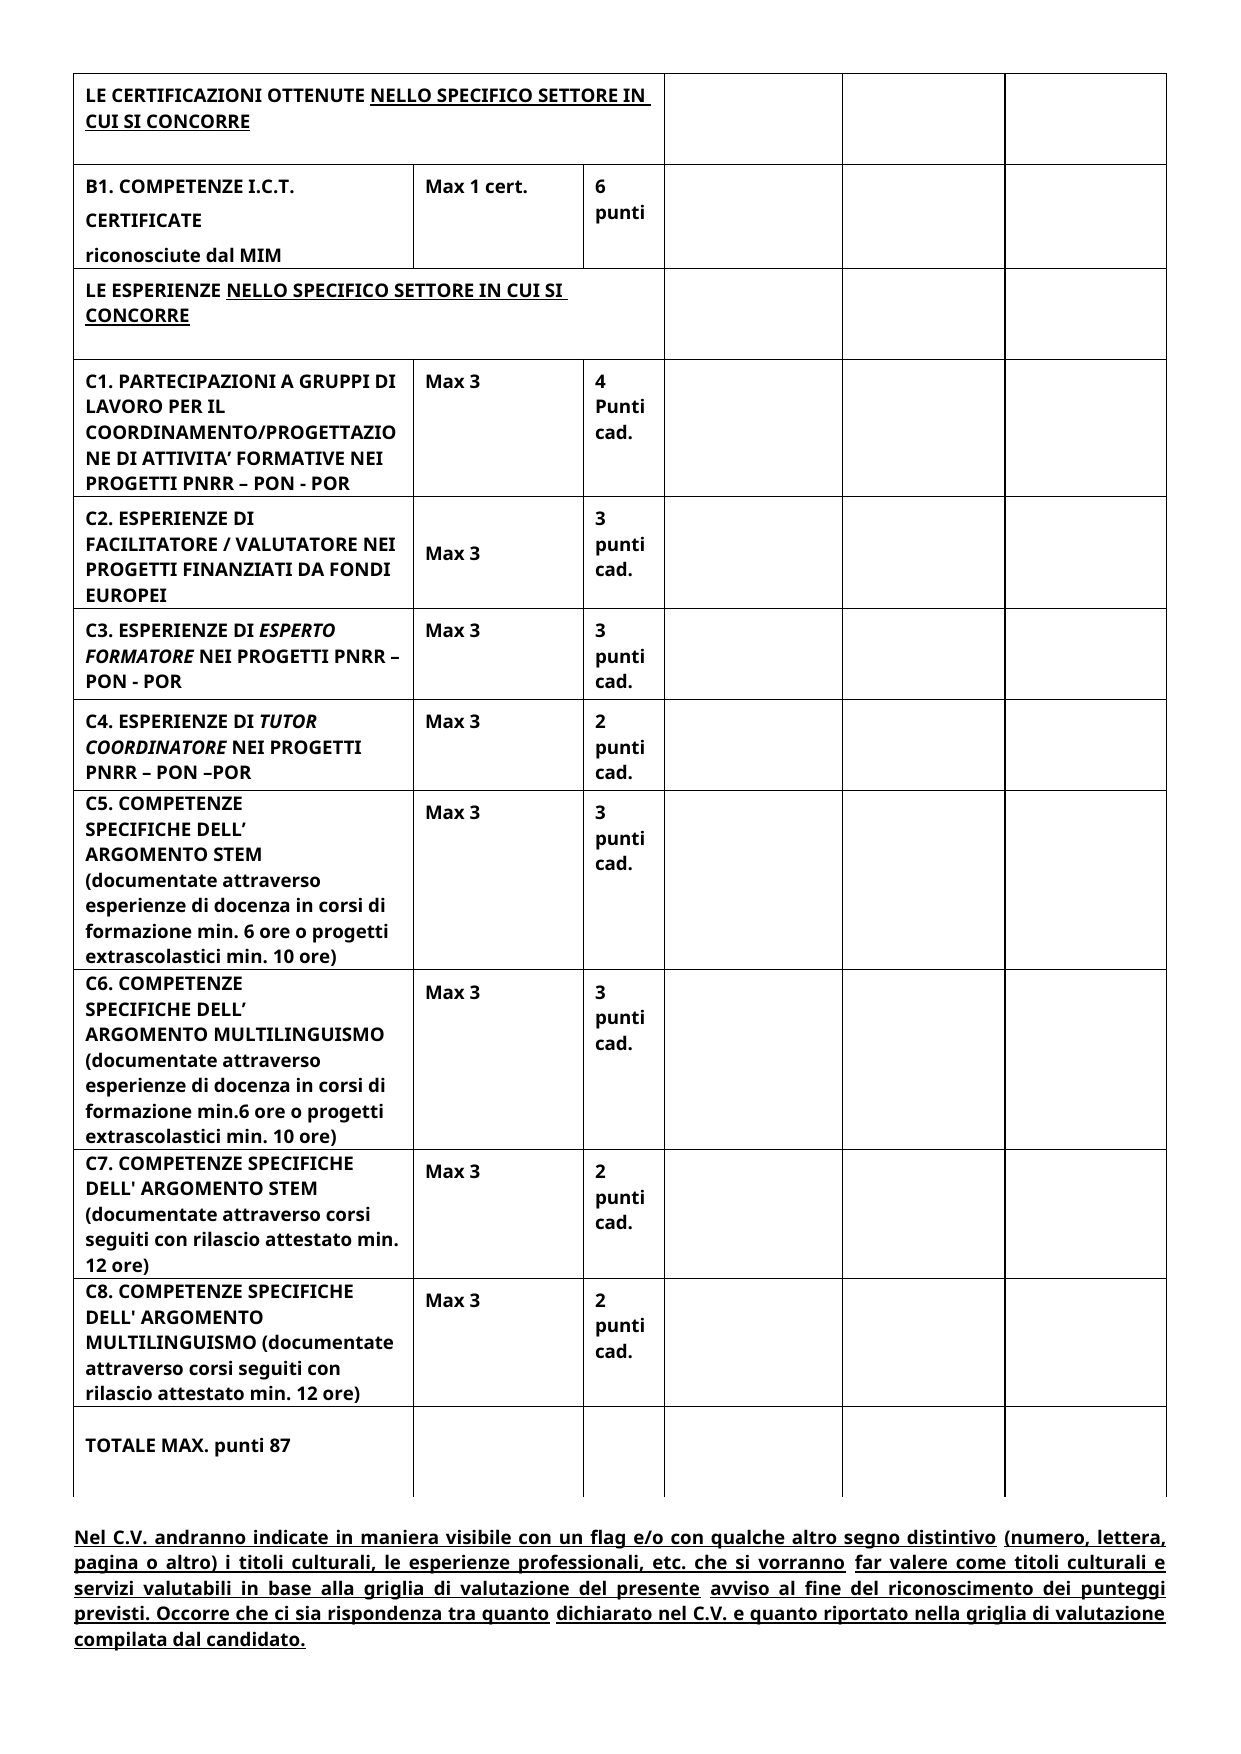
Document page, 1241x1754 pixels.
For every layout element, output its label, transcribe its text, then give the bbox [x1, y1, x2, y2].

table_cell [843, 74, 1004, 164]
table_cell Max 1 cert. [414, 165, 583, 267]
table_cell C7. COMPETENZE SPECIFICHE DELL' ARGOMENTO STEM (documentate attraverso corsi seguiti con rilascio attestato min. 12 ore) [74, 1150, 413, 1278]
table_cell Max 3 [414, 791, 583, 969]
table_cell [414, 1407, 583, 1497]
table_cell Max 3 [414, 497, 583, 608]
table_cell [1006, 609, 1166, 699]
table_cell C4. ESPERIENZE DI TUTOR COORDINATORE NEI PROGETTI PNRR – PON –POR [74, 700, 413, 789]
table_cell [1006, 1279, 1166, 1406]
table_cell [843, 791, 1004, 969]
table_cell [1006, 360, 1166, 496]
table_cell [1006, 165, 1166, 267]
table_cell 4 Punti cad. [584, 360, 664, 496]
table_cell [843, 1279, 1004, 1406]
table_cell 2 punti cad. [584, 1150, 664, 1278]
table_cell [843, 360, 1004, 496]
table_cell [843, 165, 1004, 267]
table_cell [843, 1150, 1004, 1278]
table_cell [1006, 1150, 1166, 1278]
table_cell [843, 1407, 1004, 1497]
table_cell C5. COMPETENZE SPECIFICHE DELL’ ARGOMENTO STEM (documentate attraverso esperienze di docenza in corsi di formazione min. 6 ore o progetti extrascolastici min. 10 ore) [74, 791, 413, 969]
table_cell C8. COMPETENZE SPECIFICHE DELL' ARGOMENTO MULTILINGUISMO (documentate attraverso corsi seguiti con rilascio attestato min. 12 ore) [74, 1279, 413, 1406]
table_cell 3 punti cad. [584, 791, 664, 969]
table_cell [665, 1279, 842, 1406]
table_cell TOTALE MAX. punti 87 [74, 1407, 413, 1497]
table_cell [1006, 700, 1166, 789]
table_cell 3 punti cad. [584, 970, 664, 1149]
table_cell 3 punti cad. [584, 497, 664, 608]
table_cell [665, 609, 842, 699]
table_cell Max 3 [414, 1279, 583, 1406]
table_cell LE CERTIFICAZIONI OTTENUTE NELLO SPECIFICO SETTORE IN CUI SI CONCORRE [74, 74, 664, 164]
table_cell [843, 700, 1004, 789]
table_cell [1006, 269, 1166, 359]
table_cell [665, 791, 842, 969]
table_cell [665, 497, 842, 608]
table_cell [665, 269, 842, 359]
table_cell [665, 1150, 842, 1278]
table_cell B1. COMPETENZE I.C.T. CERTIFICATE riconosciute dal MIM [74, 165, 413, 267]
table_cell 2 punti cad. [584, 1279, 664, 1406]
table_cell [843, 497, 1004, 608]
table_cell 3 punti cad. [584, 609, 664, 699]
table_cell [1006, 791, 1166, 969]
table_cell C3. ESPERIENZE DI ESPERTO FORMATORE NEI PROGETTI PNRR – PON - POR [74, 609, 413, 699]
table_cell [584, 1407, 664, 1497]
table_cell [665, 1407, 842, 1497]
table_cell Max 3 [414, 1150, 583, 1278]
table_cell [1006, 497, 1166, 608]
table_cell 2 punti cad. [584, 700, 664, 789]
table_cell [665, 165, 842, 267]
table_cell [1006, 74, 1166, 164]
table_cell [1006, 970, 1166, 1149]
table_cell [843, 269, 1004, 359]
table_cell Max 3 [414, 700, 583, 789]
table_cell [665, 74, 842, 164]
table_cell C6. COMPETENZE SPECIFICHE DELL’ ARGOMENTO MULTILINGUISMO (documentate attraverso esperienze di docenza in corsi di formazione min.6 ore o progetti extrascolastici min. 10 ore) [74, 970, 413, 1149]
table_cell [843, 970, 1004, 1149]
table_cell [665, 970, 842, 1149]
table_cell 6 punti [584, 165, 664, 267]
table_cell [665, 360, 842, 496]
table_cell [843, 609, 1004, 699]
table_cell [1006, 1407, 1166, 1497]
table_cell C1. PARTECIPAZIONI A GRUPPI DI LAVORO PER IL COORDINAMENTO/PROGETTAZIONE DI ATTIVITA’ FORMATIVE NEI PROGETTI PNRR – PON - POR [74, 360, 413, 496]
table_cell C2. ESPERIENZE DI FACILITATORE / VALUTATORE NEI PROGETTI FINANZIATI DA FONDI EUROPEI [74, 497, 413, 608]
table_cell Max 3 [414, 609, 583, 699]
table_cell Max 3 [414, 970, 583, 1149]
text Nel C.V. andranno indicate in maniera visibile con un flag e/o con qualche altro segno distintivo (numero, lettera, pagina o altro) i titoli culturali, le esperienze professionali, etc. che si vorranno far valere come titoli culturali e servizi valutabili in base alla griglia di valutazione del presente avviso al fine del riconoscimento dei punteggi previsti. Occorre che ci sia rispondenza tra quanto dichiarato nel C.V. e quanto riportato nella griglia di valutazione compilata dal candidato. [74, 1524, 1166, 1652]
table_cell [665, 700, 842, 789]
table_cell Max 3 [414, 360, 583, 496]
table_cell LE ESPERIENZE NELLO SPECIFICO SETTORE IN CUI SI CONCORRE [74, 269, 664, 359]
